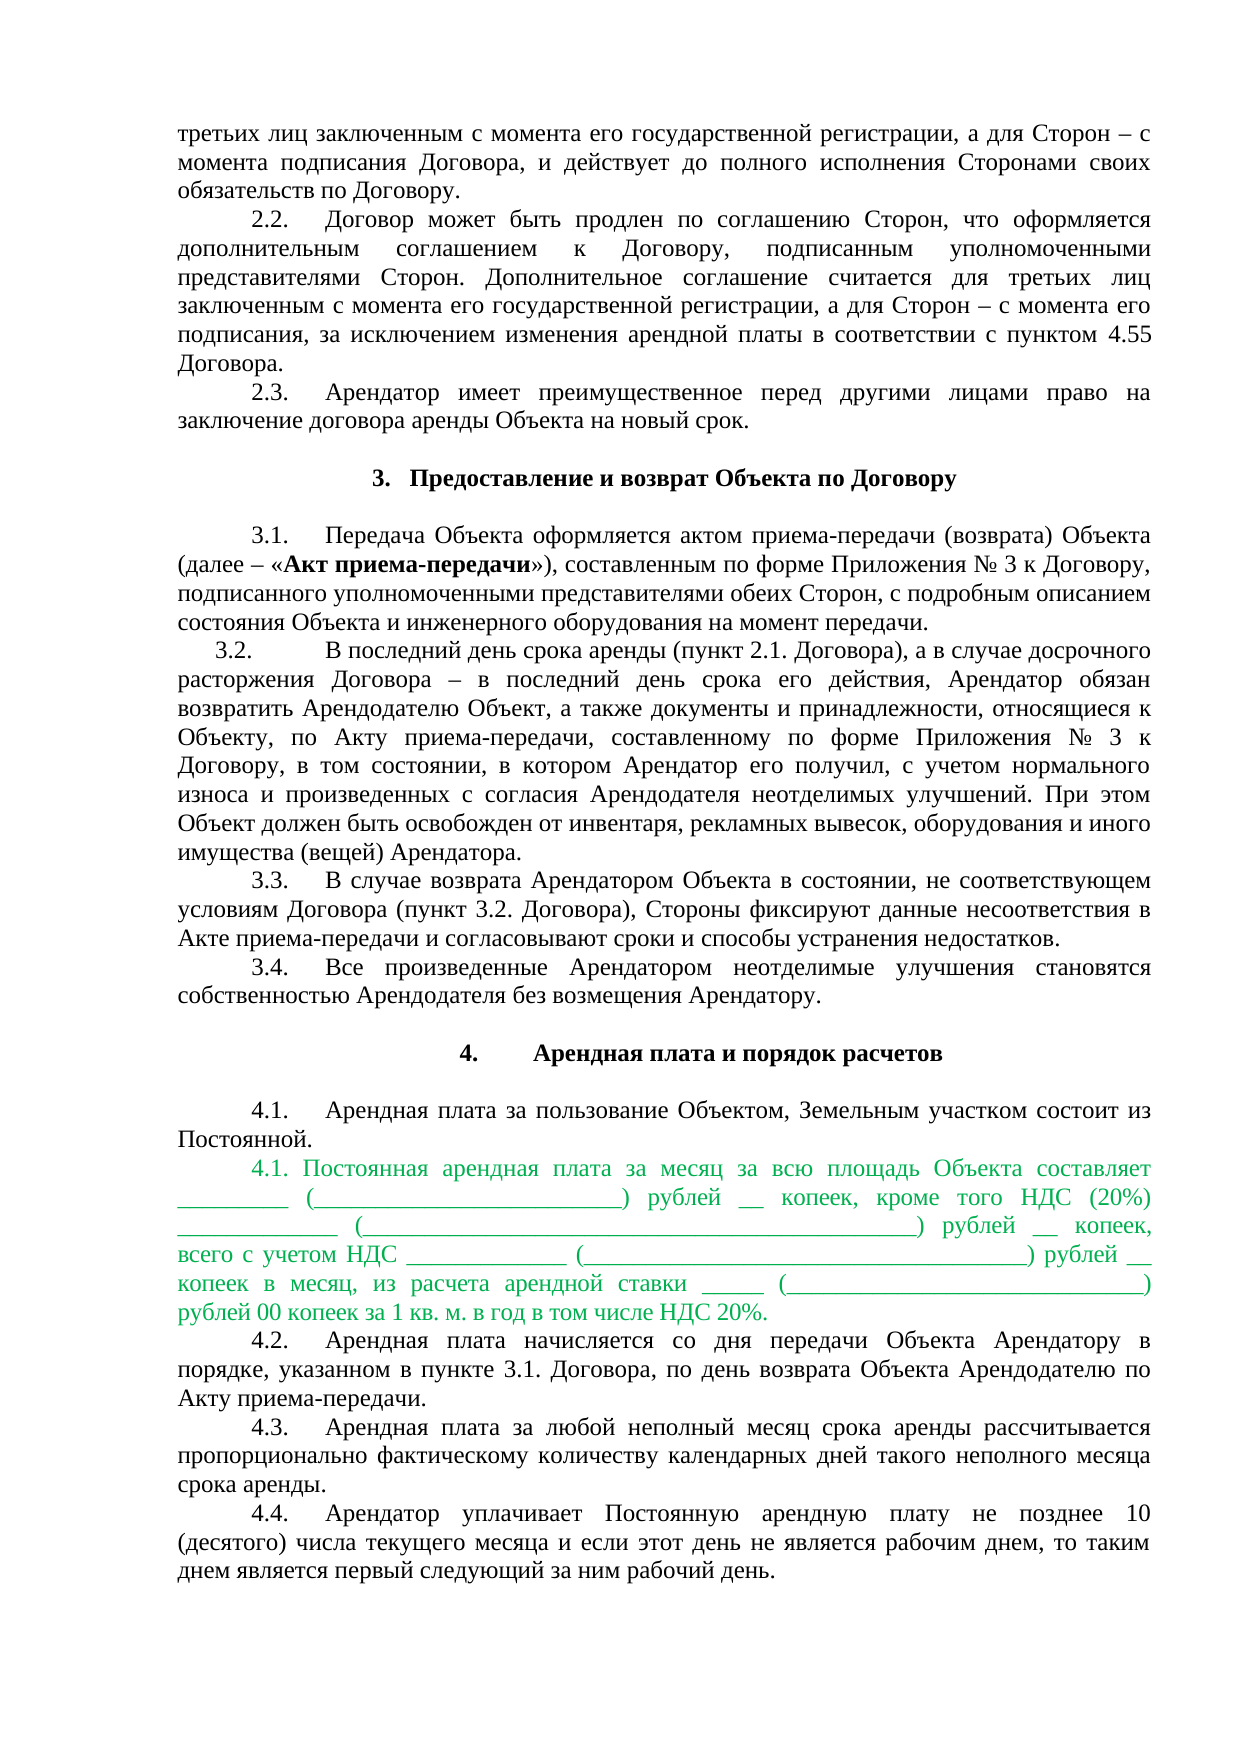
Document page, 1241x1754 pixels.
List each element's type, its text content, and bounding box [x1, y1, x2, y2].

list Арендная плата за пользование Объектом, Земельным участком состоит из Постоянной. [177, 1096, 1152, 1153]
list Арендная плата и порядок расчетов [177, 1038, 1152, 1067]
list 4.1. Постоянная арендная плата за месяц за всю площадь Объекта составляет _________ (_________________________) рублей __ копеек, кроме того НДС (20%) _____________ (_____________________________________________) рублей __ копеек, всего с учетом НДС _____________ (____________________________________) рублей __ копеек в месяц, из расчета арендной ставки _____ (_____________________________) рублей 00 копеек за 1 кв. м. в год в том числе НДС 20%. [177, 1153, 1152, 1326]
list Договор может быть продлен по соглашению Сторон, что оформляется дополнительным соглашением к Договору, подписанным уполномоченными представителями Сторон. Дополнительное соглашение считается для третьих лиц заключенным с момента его государственной регистрации, а для Сторон – с момента его подписания, за исключением изменения арендной платы в соответствии с пунктом 4.5 Договора. [177, 204, 1152, 377]
list Предоставление и возврат Объекта по Договору [177, 463, 1152, 492]
list Арендная плата начисляется со дня передачи Объекта Арендатору в порядке, указанном в пункте 3.1. Договора, по день возврата Объекта Арендодателю по Акту приема-передачи. [177, 1326, 1152, 1412]
list Все произведенные Арендатором неотделимые улучшения становятся собственностью Арендодателя без возмещения Арендатору. [177, 952, 1152, 1009]
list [177, 118, 1152, 204]
list В случае возврата Арендатором Объекта в состоянии, не соответствующем условиям Договора (пункт 3.2. Договора), Стороны фиксируют данные несоответствия в Акте приема-передачи и согласовывают сроки и способы устранения недостатков. [177, 866, 1152, 952]
list Арендатор имеет преимущественное перед другими лицами право на заключение договора аренды Объекта на новый срок. [177, 377, 1152, 434]
list В последний день срока аренды (пункт 2.1. Договора), а в случае досрочного расторжения Договора – в последний день срока его действия, Арендатор обязан возвратить Арендодателю Объект, а также документы и принадлежности, относящиеся к Объекту, по Акту приема-передачи, составленному по форме Приложения № 3 к Договору, в том состоянии, в котором Арендатор его получил, с учетом нормального износа и произведенных с согласия Арендодателя неотделимых улучшений. При этом Объект должен быть освобожден от инвентаря, рекламных вывесок, оборудования и иного имущества (вещей) Арендатора. [177, 636, 1152, 866]
list Арендная плата за любой неполный месяц срока аренды рассчитывается пропорционально фактическому количеству календарных дней такого неполного месяца срока аренды. [177, 1412, 1152, 1498]
list Арендатор уплачивает Постоянную арендную плату не позднее 10 (десятого) числа текущего месяца и если этот день не является рабочим днем, то таким днем является первый следующий за ним рабочий день. [177, 1498, 1152, 1584]
list Передача Объекта оформляется актом приема-передачи (возврата) Объекта (далее – «Акт приема-передачи»), составленным по форме Приложения № 3 к Договору, подписанного уполномоченными представителями обеих Сторон, с подробным описанием состояния Объекта и инженерного оборудования на момент передачи. [177, 521, 1152, 636]
